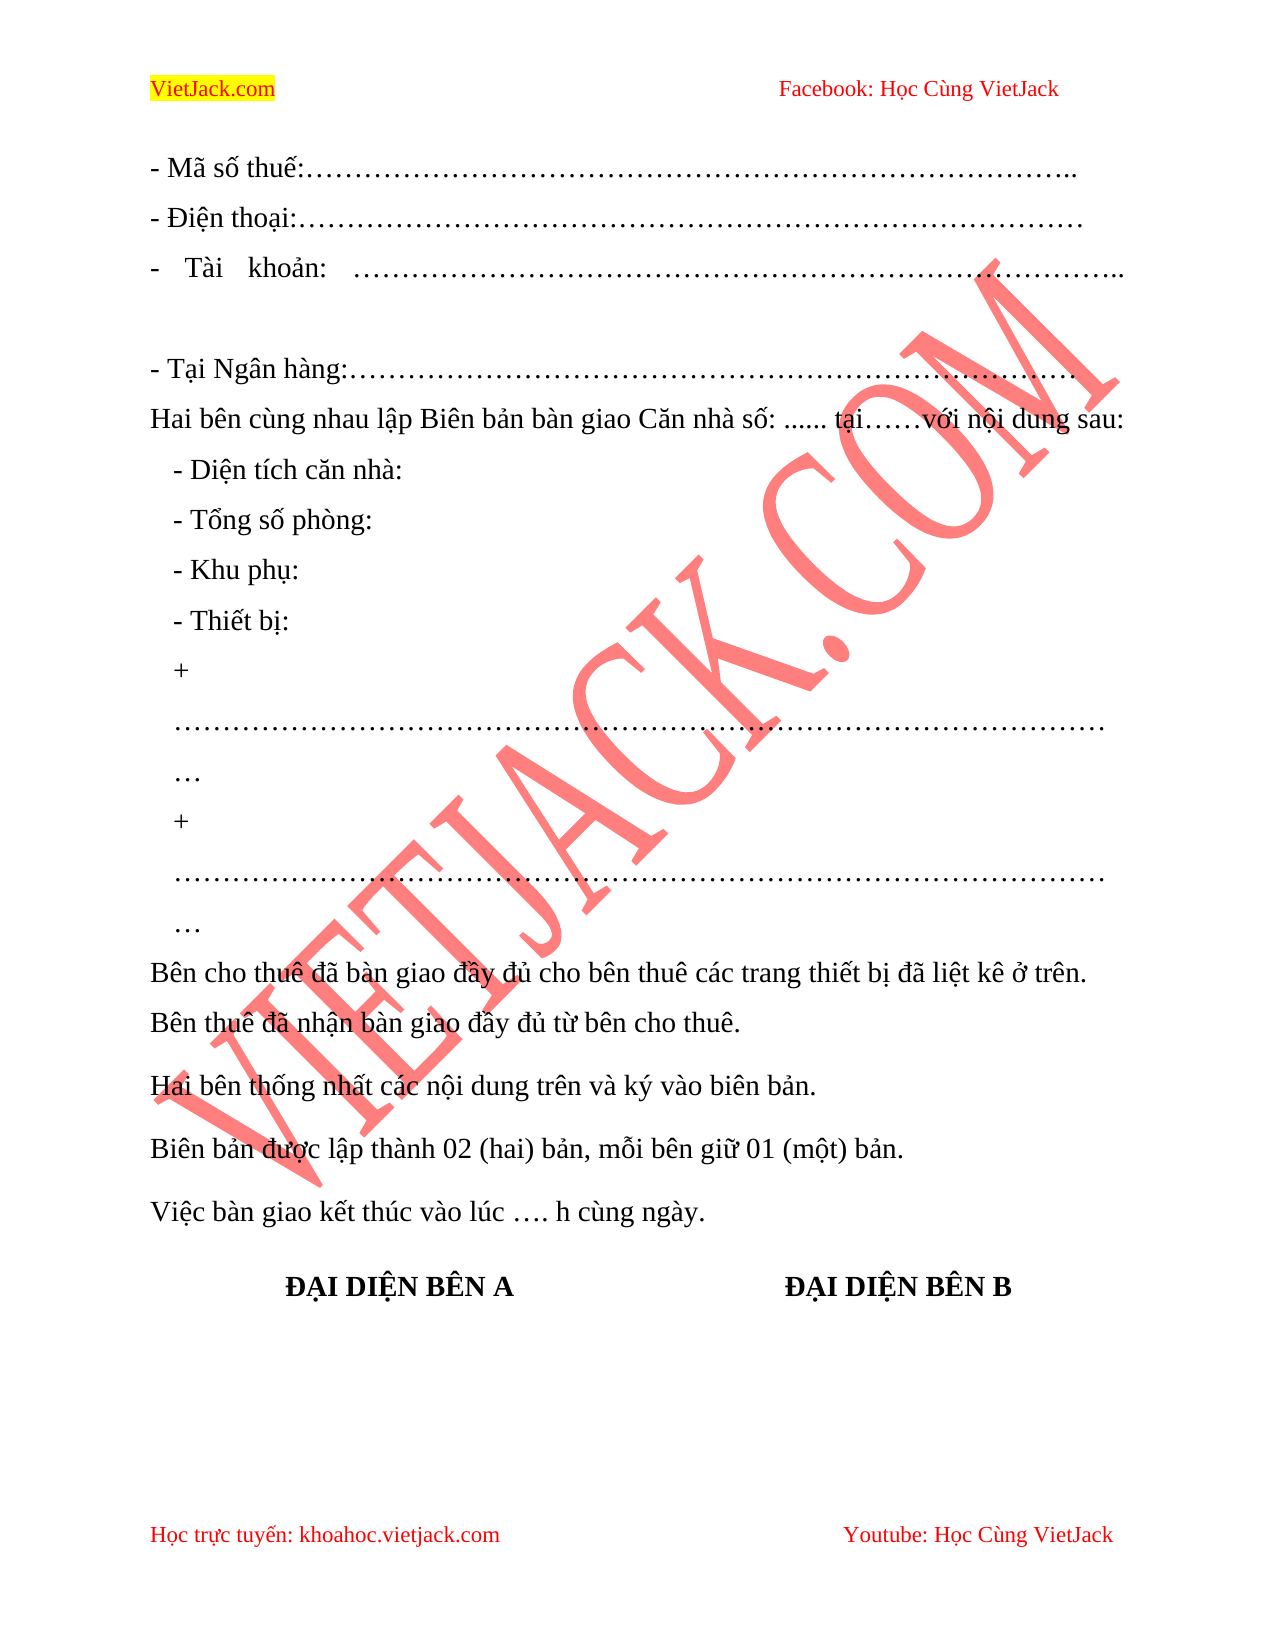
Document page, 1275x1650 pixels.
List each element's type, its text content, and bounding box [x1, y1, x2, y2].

list - Tại Ngân hàng:………………………………………………………………… [150, 351, 1125, 385]
list Bên cho thuê đã bàn giao đầy đủ cho bên thuê các trang thiết bị đã liệt kê ở trên. [150, 955, 1125, 988]
list - Diện tích căn nhà: [173, 452, 1125, 485]
list Bên thuê đã nhận bàn giao đầy đủ từ bên cho thuê. [150, 1005, 1125, 1039]
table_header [150, 1257, 649, 1328]
list - Khu phụ: [173, 552, 1125, 586]
list - Thiết bị: [173, 603, 1125, 636]
text Biên bản được lập thành 02 (hai) bản, mỗi bên giữ 01 (một) bản. [150, 1131, 1125, 1164]
list - Tổng số phòng: [173, 502, 1125, 536]
text Hai bên thống nhất các nội dung trên và ký vào biên bản. [150, 1068, 1125, 1102]
list - Mã số thuế:…………………………………………………………………….. [150, 150, 1125, 183]
text Việc bàn giao kết thúc vào lúc …. h cùng ngày. [150, 1194, 1125, 1227]
list - Điện thoại:……………………………………………………………………… [150, 200, 1125, 234]
list + ……………………………………………………………………………………… [173, 653, 1125, 787]
list - Tài khoản: …………………………………………………………………….. [150, 251, 1125, 334]
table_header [649, 1257, 1147, 1328]
list Hai bên cùng nhau lập Biên bản bàn giao Căn nhà số: ...... tại……với nội dung sau: [150, 402, 1125, 435]
list + ……………………………………………………………………………………… [173, 804, 1125, 938]
